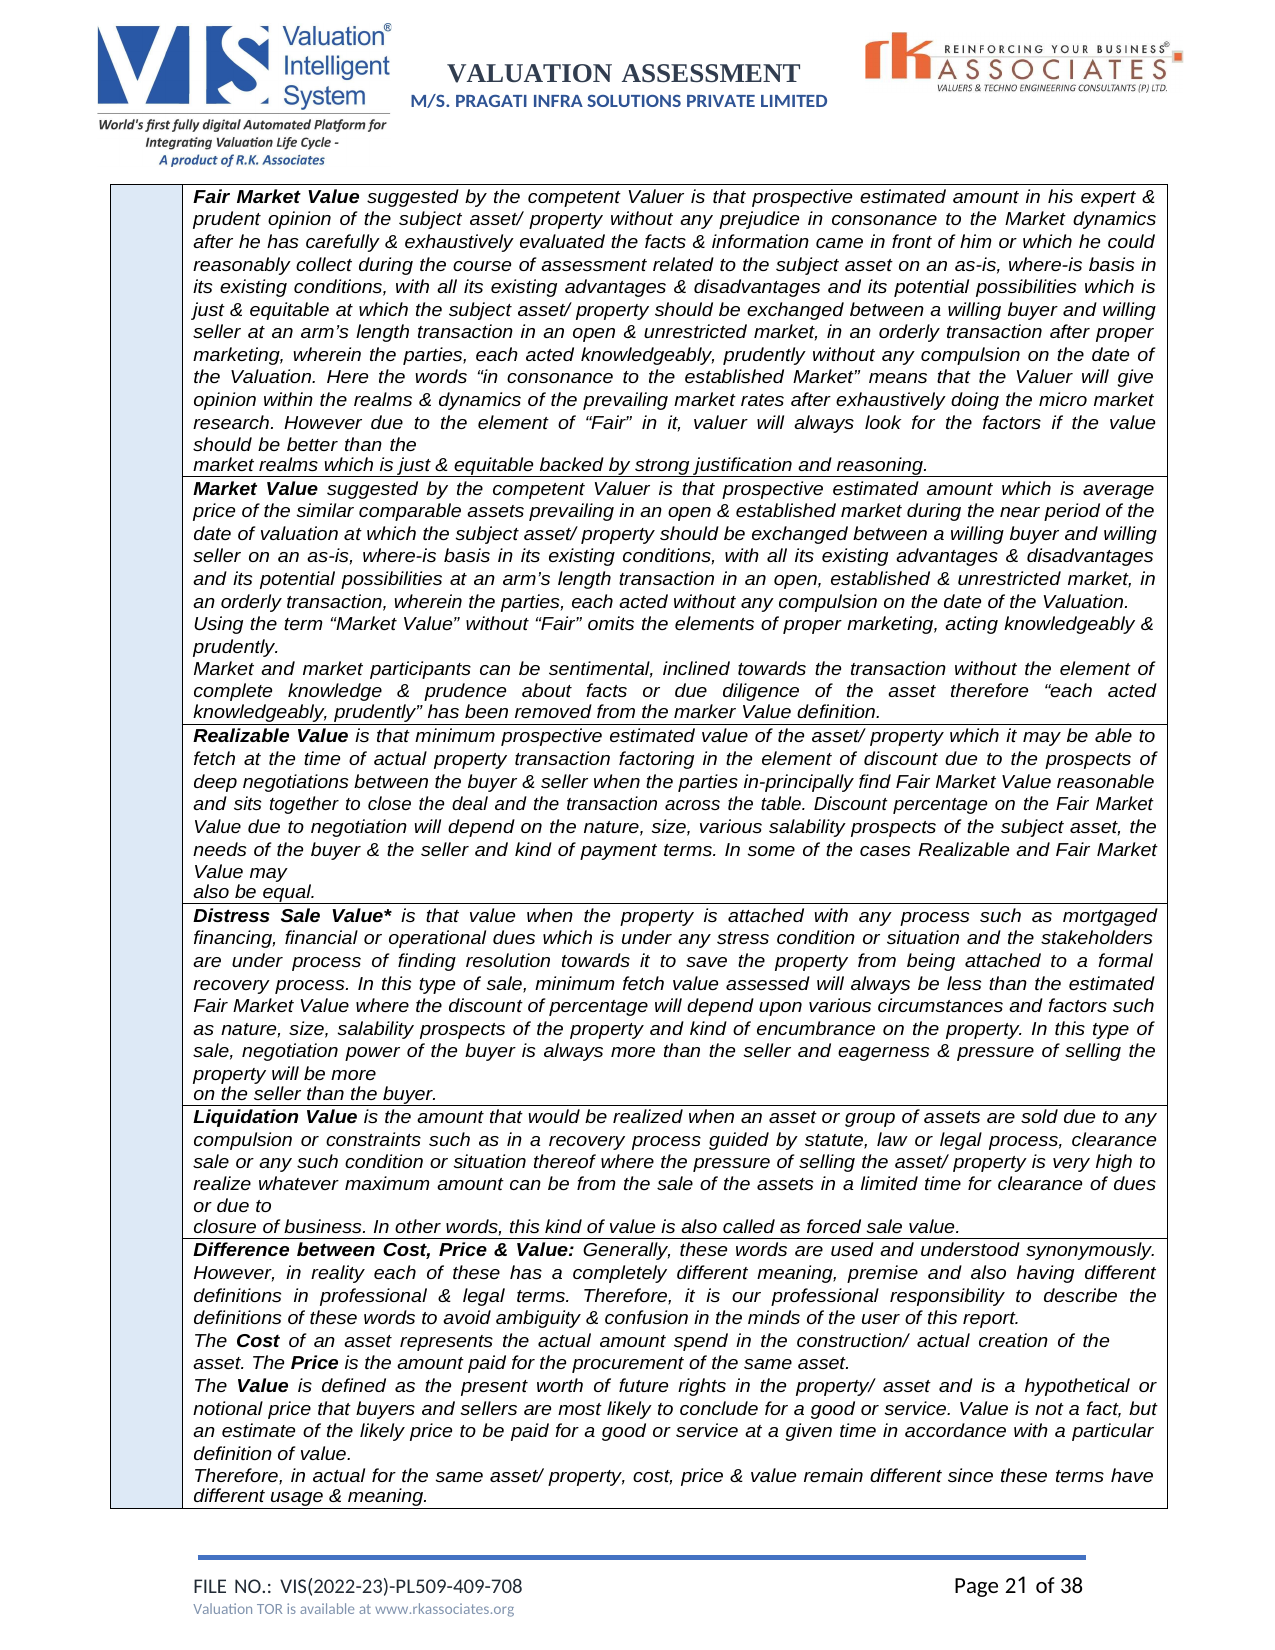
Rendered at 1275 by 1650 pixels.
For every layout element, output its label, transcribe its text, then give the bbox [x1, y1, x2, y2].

picture [865, 32, 1184, 93]
table_header [111, 185, 182, 1508]
table_cell Realizable Value is that minimum prospective estimated value of the asset/ property which it may be able to fetch at the time of actual property transaction factoring in the element of discount due to the prospects of deep negotiations between the buyer & seller when the parties in-principally find Fair Market Value reasonable and sits together to close the deal and the transaction across the table. Discount percentage on the Fair Market Value due to negotiation will depend on the nature, size, various salability prospects of the subject asset, the needs of the buyer & the seller and kind of payment terms. In some of the cases Realizable and Fair Market Value may also be equal. [183, 725, 1167, 903]
table_header Fair Market Value suggested by the competent Valuer is that prospective estimated amount in his expert & prudent opinion of the subject asset/ property without any prejudice in consonance to the Market dynamics after he has carefully & exhaustively evaluated the facts & information came in front of him or which he could reasonably collect during the course of assessment related to the subject asset on an as-is, where-is basis in its existing conditions, with all its existing advantages & disadvantages and its potential possibilities which is just & equitable at which the subject asset/ property should be exchanged between a willing buyer and willing seller at an arm’s length transaction in an open & unrestricted market, in an orderly transaction after proper marketing, wherein the parties, each acted knowledgeably, prudently without any compulsion on the date of the Valuation. Here the words “in consonance to the established Market” means that the Valuer will give opinion within the realms & dynamics of the prevailing market rates after exhaustively doing the micro market research. However due to the element of “Fair” in it, valuer will always look for the factors if the value should be better than the market realms which is just & equitable backed by strong justification and reasoning. [183, 185, 1167, 476]
picture [97, 23, 392, 167]
table_cell Liquidation Value is the amount that would be realized when an asset or group of assets are sold due to any compulsion or constraints such as in a recovery process guided by statute, law or legal process, clearance sale or any such condition or situation thereof where the pressure of selling the asset/ property is very high to realize whatever maximum amount can be from the sale of the assets in a limited time for clearance of dues or due to closure of business. In other words, this kind of value is also called as forced sale value. [183, 1106, 1167, 1237]
table_cell Difference between Cost, Price & Value: Generally, these words are used and understood synonymously. However, in reality each of these has a completely different meaning, premise and also having different definitions in professional & legal terms. Therefore, it is our professional responsibility to describe the definitions of these words to avoid ambiguity & confusion in the minds of the user of this report. The Cost of an asset represents the actual amount spend in the construction/ actual creation of the asset. The Price is the amount paid for the procurement of the same asset. The Value is defined as the present worth of future rights in the property/ asset and is a hypothetical or notional price that buyers and sellers are most likely to conclude for a good or service. Value is not a fact, but an estimate of the likely price to be paid for a good or service at a given time in accordance with a particular definition of value. Therefore, in actual for the same asset/ property, cost, price & value remain different since these terms have different usage & meaning. [183, 1239, 1167, 1508]
table_cell Distress Sale Value* is that value when the property is attached with any process such as mortgaged financing, financial or operational dues which is under any stress condition or situation and the stakeholders are under process of finding resolution towards it to save the property from being attached to a formal recovery process. In this type of sale, minimum fetch value assessed will always be less than the estimated Fair Market Value where the discount of percentage will depend upon various circumstances and factors such as nature, size, salability prospects of the property and kind of encumbrance on the property. In this type of sale, negotiation power of the buyer is always more than the seller and eagerness & pressure of selling the property will be more on the seller than the buyer. [183, 904, 1167, 1104]
table_cell Market Value suggested by the competent Valuer is that prospective estimated amount which is average price of the similar comparable assets prevailing in an open & established market during the near period of the date of valuation at which the subject asset/ property should be exchanged between a willing buyer and willing seller on an as-is, where-is basis in its existing conditions, with all its existing advantages & disadvantages and its potential possibilities at an arm’s length transaction in an open, established & unrestricted market, in an orderly transaction, wherein the parties, each acted without any compulsion on the date of the Valuation. Using the term “Market Value” without “Fair” omits the elements of proper marketing, acting knowledgeably & prudently. Market and market participants can be sentimental, inclined towards the transaction without the element of complete knowledge & prudence about facts or due diligence of the asset therefore “each acted knowledgeably, prudently” has been removed from the marker Value definition. [183, 477, 1167, 724]
